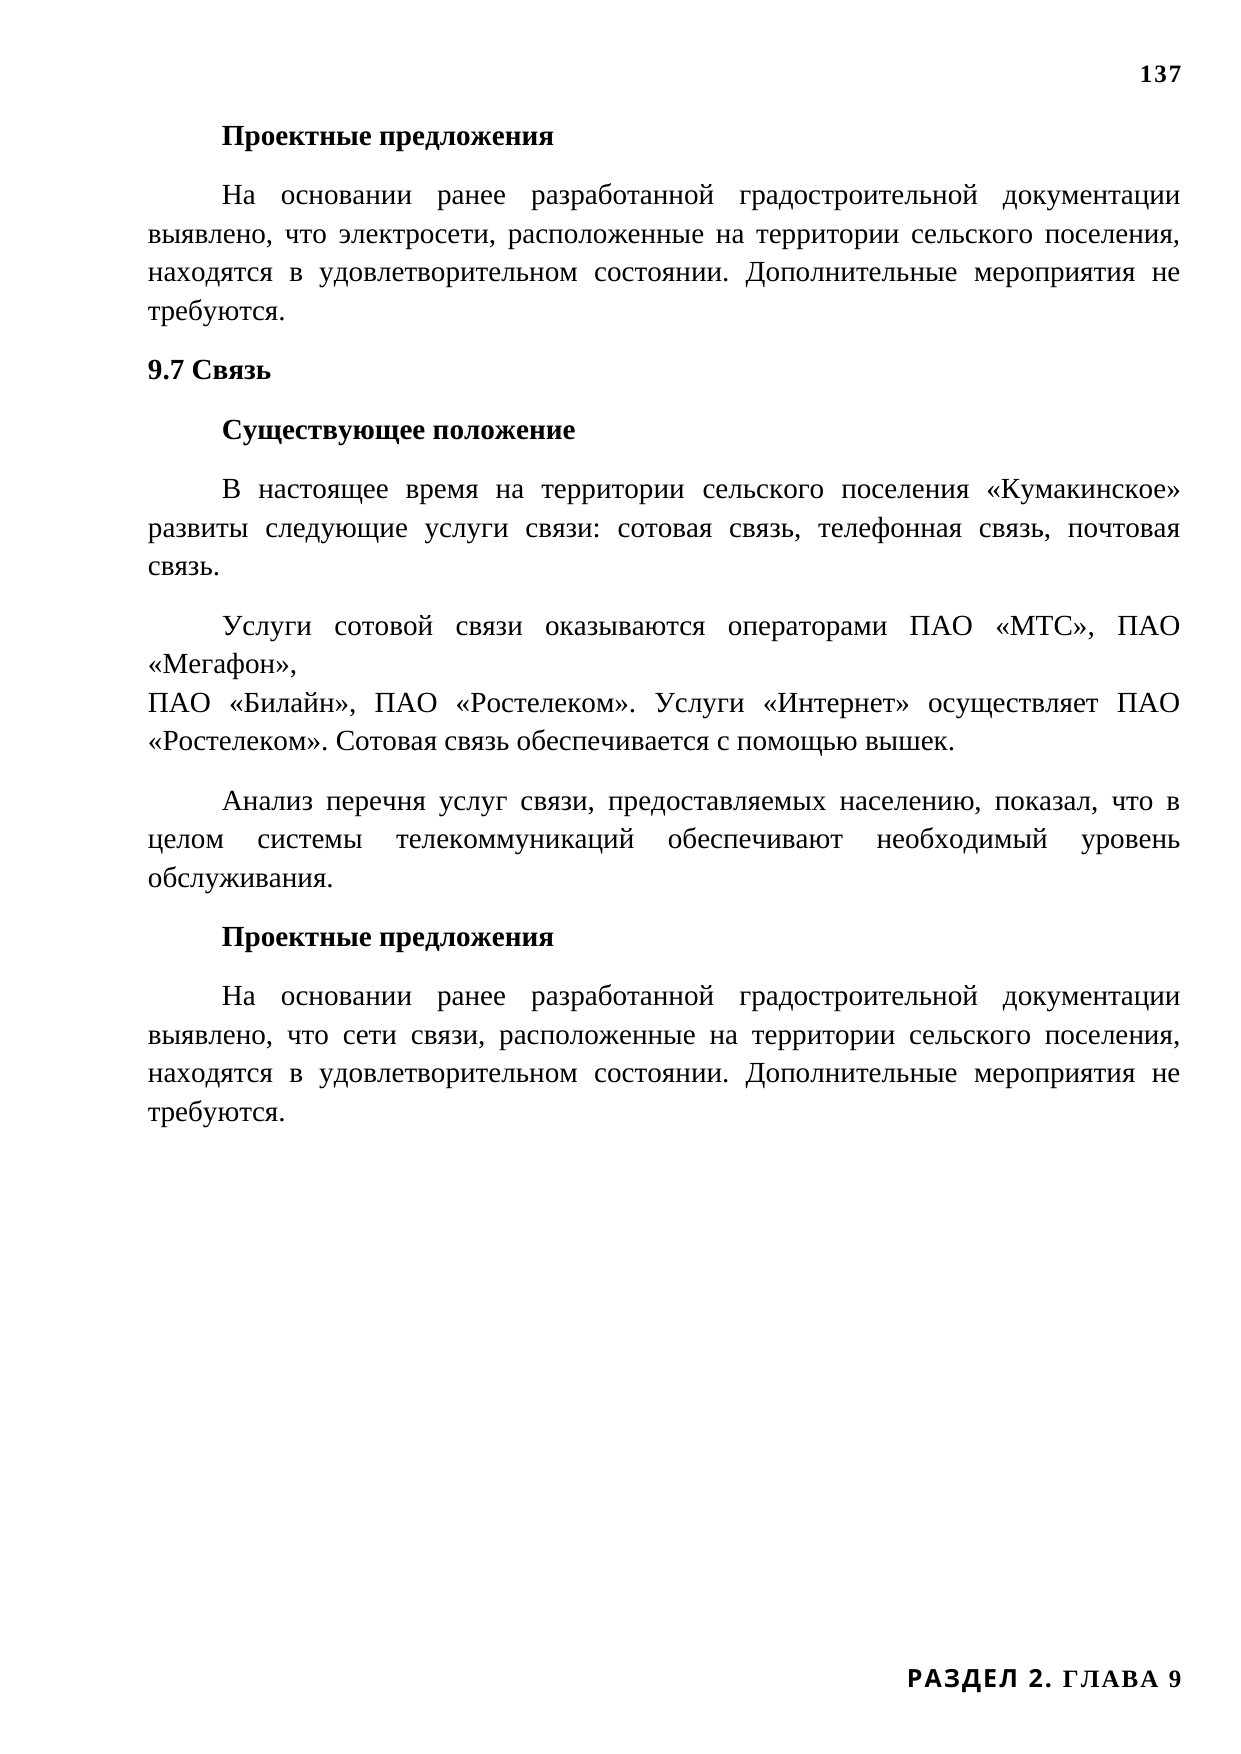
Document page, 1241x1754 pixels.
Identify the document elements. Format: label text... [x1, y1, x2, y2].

text На основании ранее разработанной градостроительной документации выявлено, что сети связи, расположенные на территории сельского поселения, находятся в удовлетворительном состоянии. Дополнительные мероприятия не требуются. [148, 978, 1181, 1128]
text В настоящее время на территории сельского поселения «Кумакинское» развиты следующие услуги связи: сотовая связь, телефонная связь, почтовая связь. [148, 471, 1181, 582]
text Услуги сотовой связи оказываются операторами ПАО «МТС», ПАО «Мегафон», ПАО «Билайн», ПАО «Ростелеком». Услуги «Интернет» осуществляет ПАО «Ростелеком». Сотовая связь обеспечивается с помощью вышек. [148, 608, 1181, 757]
text На основании ранее разработанной градостроительной документации выявлено, что электросети, расположенные на территории сельского поселения, находятся в удовлетворительном состоянии. Дополнительные мероприятия не требуются. [148, 177, 1181, 327]
text Существующее положение [148, 412, 1181, 445]
text 9.7 Связь [148, 352, 1181, 386]
text Проектные предложения [148, 919, 1181, 953]
text Проектные предложения [148, 118, 1181, 152]
text Анализ перечня услуг связи, предоставляемых населению, показал, что в целом системы телекоммуникаций обеспечивают необходимый уровень обслуживания. [148, 783, 1181, 893]
